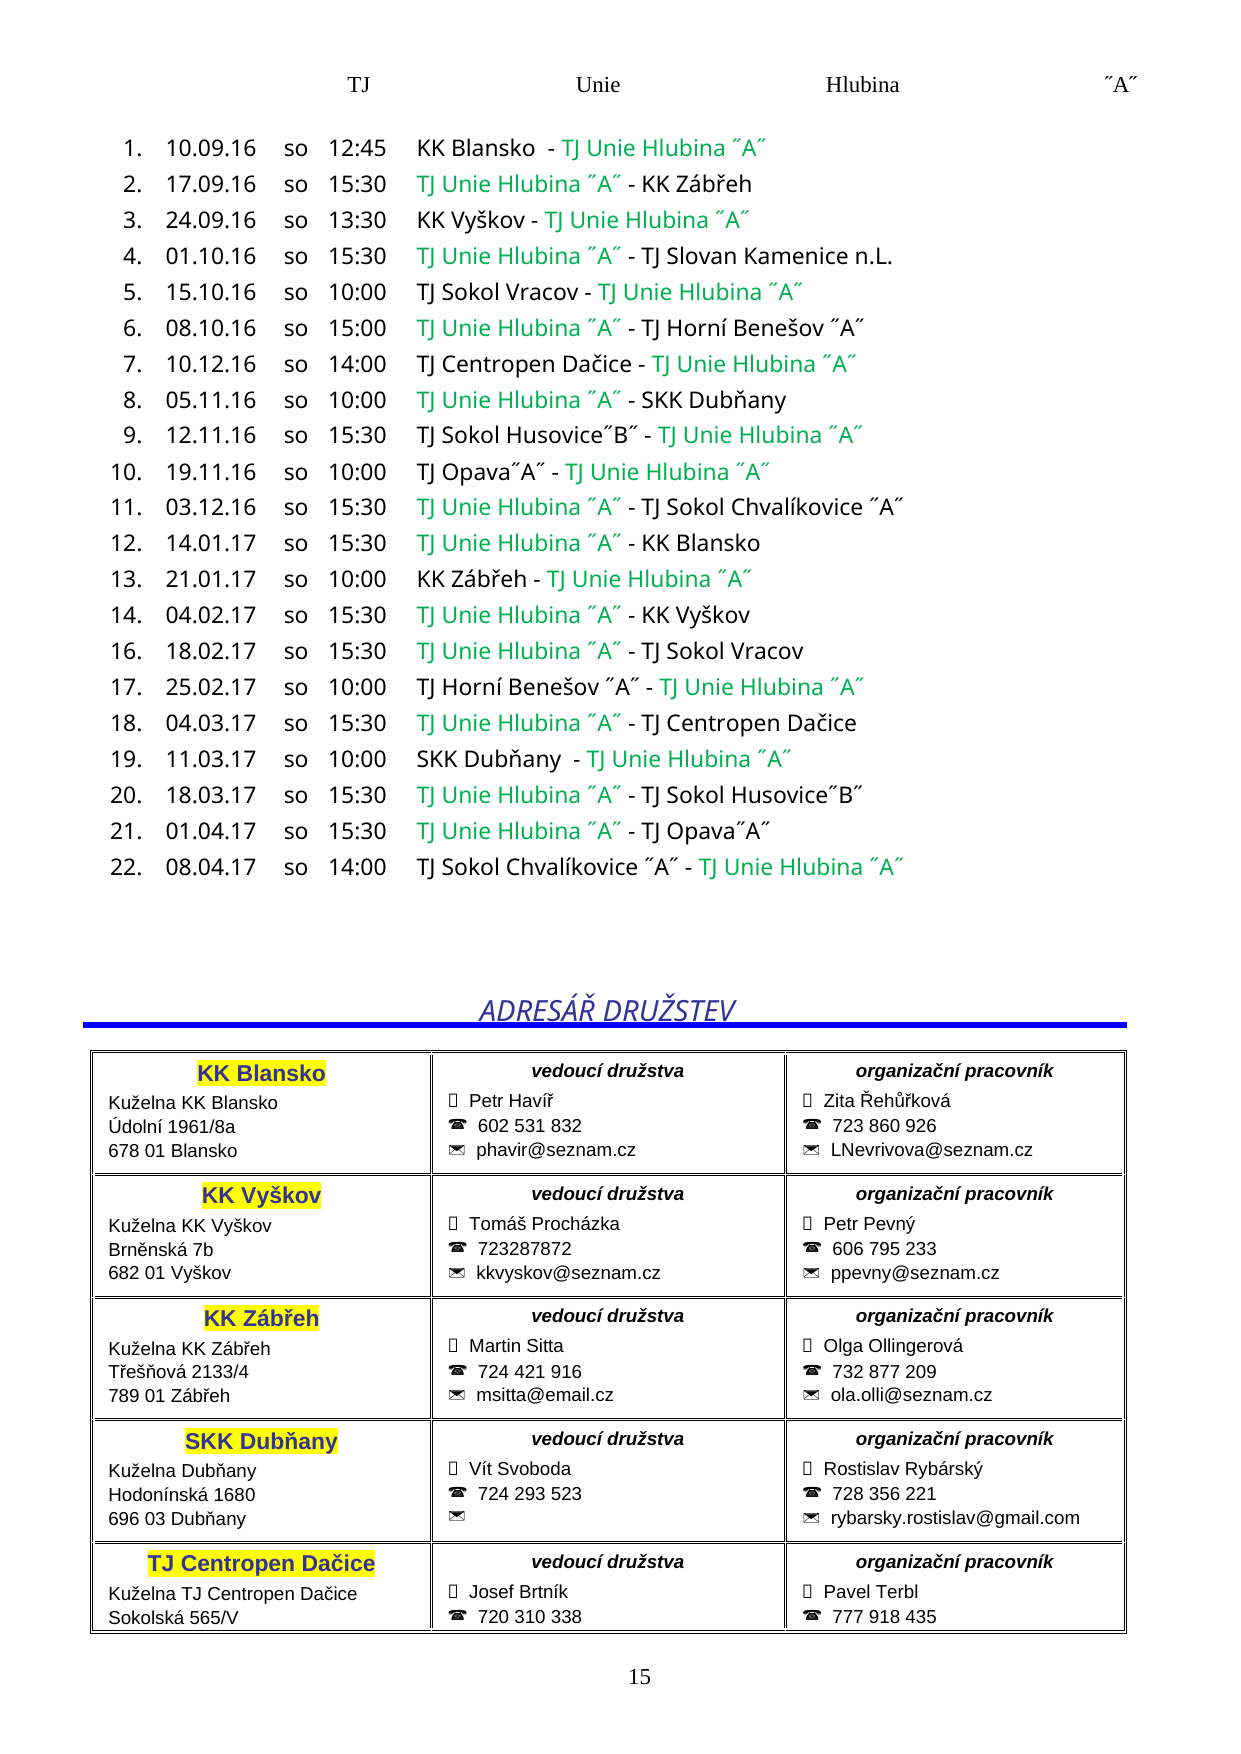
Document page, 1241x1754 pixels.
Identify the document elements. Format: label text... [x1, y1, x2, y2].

table_cell vedoucí družstva 👤 Tomáš Procházka 723287872 kkvyskov@seznam.cz [433, 1176, 784, 1296]
text 19. 11.03.17 so 10:00 SKK Dubňany - TJ Unie Hlubina ˝A˝ [106, 743, 1137, 774]
text 2. 17.09.16 so 15:30 TJ Unie Hlubina ˝A˝ - KK Zábřeh [106, 168, 1137, 199]
text 13. 21.01.17 so 10:00 KK Zábřeh - TJ Unie Hlubina ˝A˝ [106, 563, 1137, 594]
text 9. 12.11.16 so 15:30 TJ Sokol Husovice˝B˝ - TJ Unie Hlubina ˝A˝ [106, 419, 1137, 451]
table_cell organizační pracovník 👤 Olga Ollingerová 732 877 209 ola.olli@seznam.cz [787, 1296, 1124, 1418]
text 1. 10.09.16 so 12:45 KK Blansko - TJ Unie Hlubina ˝A˝ [106, 132, 1137, 163]
text TJ Unie Hlubina ˝A˝ [106, 72, 1137, 128]
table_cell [786, 1541, 1125, 1630]
text 14. 04.02.17 so 15:30 TJ Unie Hlubina ˝A˝ - KK Vyškov [106, 599, 1137, 630]
text 5. 15.10.16 so 10:00 TJ Sokol Vracov - TJ Unie Hlubina ˝A˝ [106, 276, 1137, 307]
table_cell organizační pracovník 👤 Rostislav Rybárský 728 356 221 rybarsky.rostislav@gmail.com [786, 1418, 1125, 1541]
text 18. 04.03.17 so 15:30 TJ Unie Hlubina ˝A˝ - TJ Centropen Dačice [106, 707, 1137, 738]
table_cell vedoucí družstva 👤 Vít Svoboda 724 293 523 [433, 1421, 784, 1541]
text 8. 05.11.16 so 10:00 TJ Unie Hlubina ˝A˝ - SKK Dubňany [106, 383, 1137, 415]
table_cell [431, 1541, 786, 1630]
table_cell vedoucí družstva 👤 Martin Sitta 724 421 916 msitta@email.cz [433, 1299, 784, 1418]
text 12. 14.01.17 so 15:30 TJ Unie Hlubina ˝A˝ - KK Blansko [106, 527, 1137, 558]
text 4. 01.10.16 so 15:30 TJ Unie Hlubina ˝A˝ - TJ Slovan Kamenice n.L. [106, 240, 1137, 271]
text 21. 01.04.17 so 15:30 TJ Unie Hlubina ˝A˝ - TJ Opava˝A˝ [106, 815, 1137, 846]
text 11. 03.12.16 so 15:30 TJ Unie Hlubina ˝A˝ - TJ Sokol Chvalíkovice ˝A˝ [106, 491, 1137, 523]
text 16. 18.02.17 so 15:30 TJ Unie Hlubina ˝A˝ - TJ Sokol Vracov [106, 635, 1137, 666]
table_header organizační pracovník 👤 Zita Řehůřková 723 860 926 LNevrivova@seznam.cz [786, 1053, 1124, 1173]
table_header vedoucí družstva 👤 Petr Havíř 602 531 832 phavir@seznam.cz [431, 1051, 786, 1173]
text 3. 24.09.16 so 13:30 KK Vyškov - TJ Unie Hlubina ˝A˝ [106, 204, 1137, 235]
table_header KK Blansko Kuželna KK Blansko Údolní 1961/8a 678 01 Blansko [93, 1053, 431, 1173]
text 20. 18.03.17 so 15:30 TJ Unie Hlubina ˝A˝ - TJ Sokol Husovice˝B˝ [106, 779, 1137, 810]
text 6. 08.10.16 so 15:00 TJ Unie Hlubina ˝A˝ - TJ Horní Benešov ˝A˝ [106, 312, 1137, 343]
table_cell organizační pracovník 👤 Petr Pevný 606 795 233 ppevny@seznam.cz [786, 1173, 1125, 1296]
table_cell KK Zábřeh Kuželna KK Zábřeh Třešňová 2133/4 789 01 Zábřeh [93, 1296, 430, 1418]
table_cell KK Vyškov Kuželna KK Vyškov Brněnská 7b 682 01 Vyškov [92, 1173, 431, 1296]
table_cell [92, 1541, 431, 1630]
text ADRESÁŘ DRUŽSTEV [106, 991, 1137, 1030]
text 10. 19.11.16 so 10:00 TJ Opava˝A˝ - TJ Unie Hlubina ˝A˝ [106, 455, 1137, 487]
text 7. 10.12.16 so 14:00 TJ Centropen Dačice - TJ Unie Hlubina ˝A˝ [106, 348, 1137, 379]
text 22. 08.04.17 so 14:00 TJ Sokol Chvalíkovice ˝A˝ - TJ Unie Hlubina ˝A˝ [106, 851, 1137, 882]
text 17. 25.02.17 so 10:00 TJ Horní Benešov ˝A˝ - TJ Unie Hlubina ˝A˝ [106, 671, 1137, 702]
table_cell SKK Dubňany Kuželna Dubňany Hodonínská 1680 696 03 Dubňany [92, 1418, 431, 1541]
